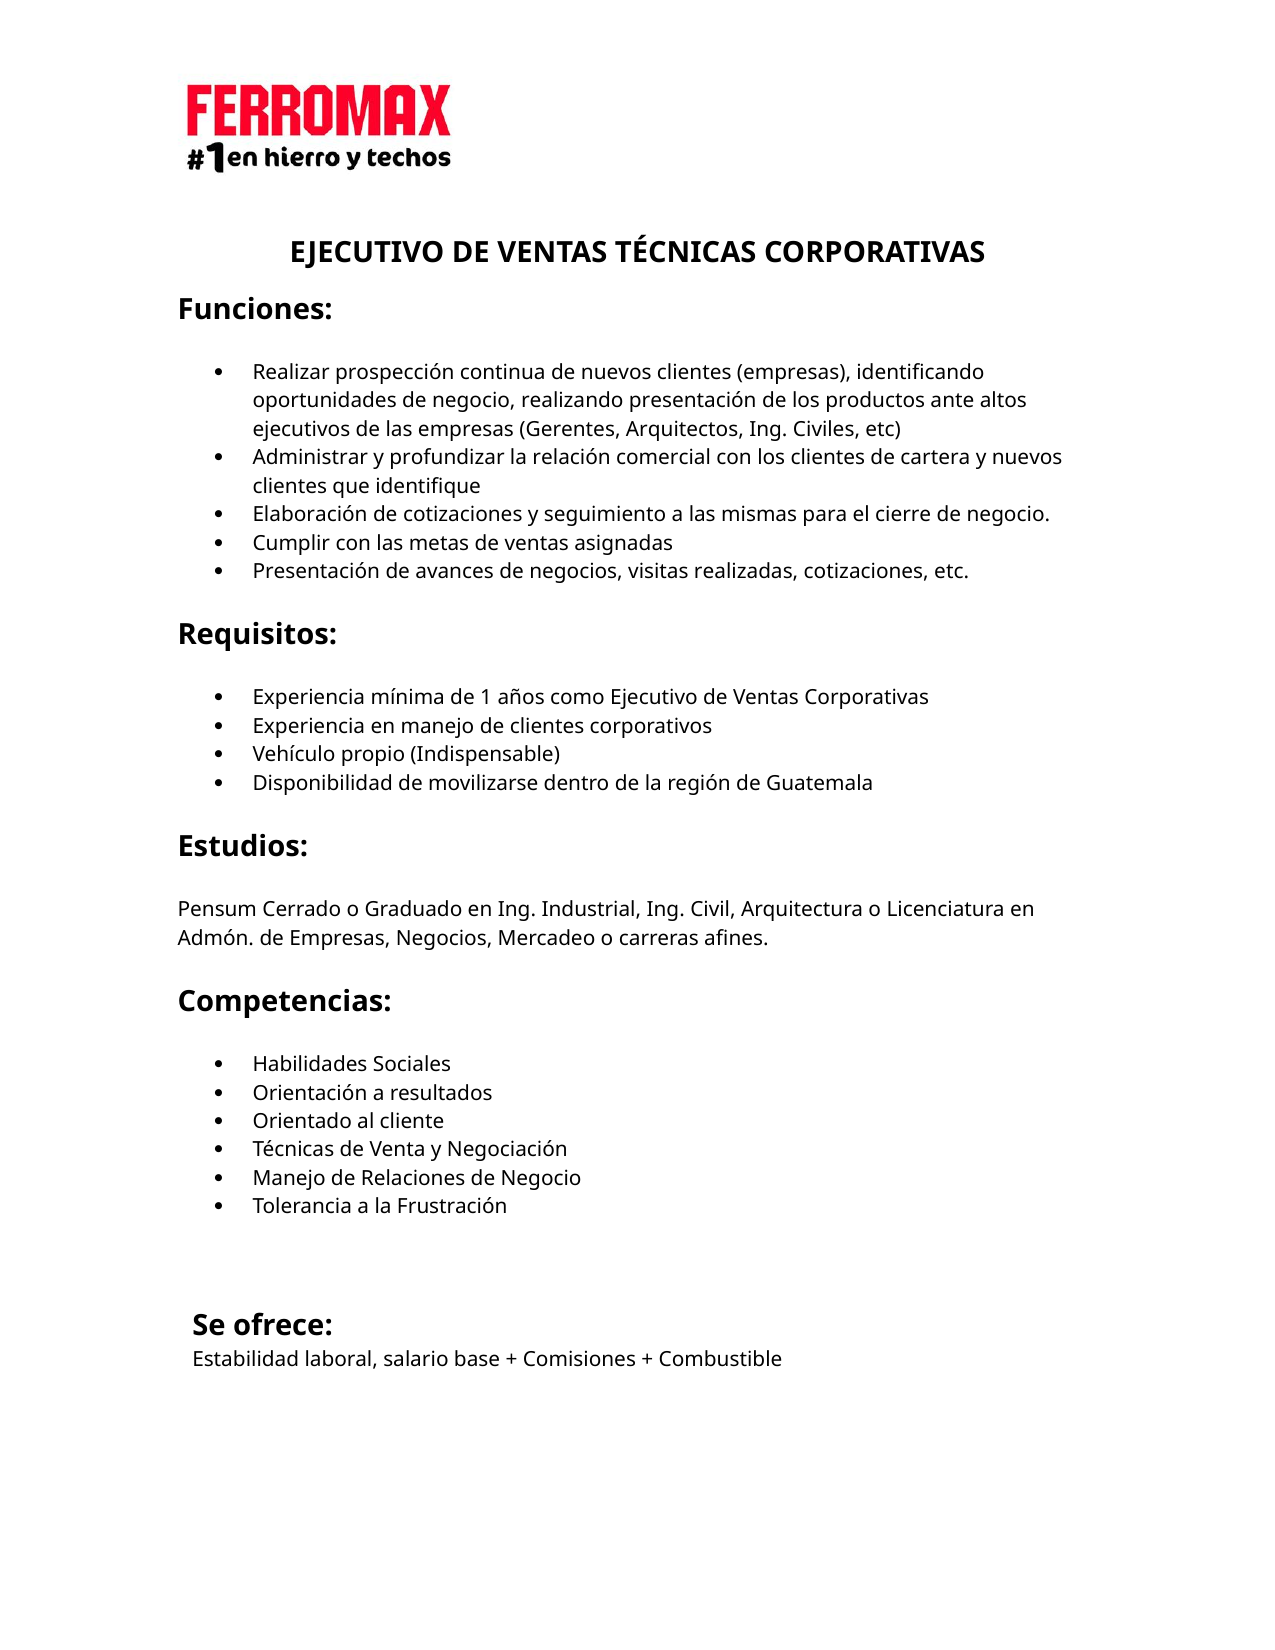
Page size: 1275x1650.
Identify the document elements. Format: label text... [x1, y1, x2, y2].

list Elaboración de cotizaciones y seguimiento a las mismas para el cierre de negocio. [215, 499, 1098, 528]
text Requisitos: [177, 614, 1098, 653]
list Técnicas de Venta y Negociación [215, 1134, 1098, 1163]
list Orientado al cliente [215, 1106, 1098, 1134]
picture [177, 73, 456, 176]
list Se ofrece: [192, 1305, 1098, 1344]
list Disponibilidad de movilizarse dentro de la región de Guatemala [215, 768, 1098, 796]
list Habilidades Sociales [215, 1049, 1098, 1078]
list Cumplir con las metas de ventas asignadas [215, 528, 1098, 556]
list Vehículo propio (Indispensable) [215, 739, 1098, 768]
list Administrar y profundizar la relación comercial con los clientes de cartera y nuevos clientes que identifique [215, 442, 1098, 499]
list Experiencia en manejo de clientes corporativos [215, 711, 1098, 739]
text EJECUTIVO DE VENTAS TÉCNICAS CORPORATIVAS [177, 232, 1098, 271]
text Competencias: [177, 980, 1098, 1020]
list Tolerancia a la Frustración [215, 1191, 1098, 1220]
list Realizar prospección continua de nuevos clientes (empresas), identificando oportunidades de negocio, realizando presentación de los productos ante altos ejecutivos de las empresas (Gerentes, Arquitectos, Ing. Civiles, etc) [215, 357, 1098, 442]
list Presentación de avances de negocios, visitas realizadas, cotizaciones, etc. [215, 556, 1098, 584]
list Manejo de Relaciones de Negocio [215, 1163, 1098, 1191]
list Experiencia mínima de 1 años como Ejecutivo de Ventas Corporativas [215, 682, 1098, 711]
text Funciones: [177, 288, 1098, 328]
text Pensum Cerrado o Graduado en Ing. Industrial, Ing. Civil, Arquitectura o Licenciatura en Admón. de Empresas, Negocios, Mercadeo o carreras afines. [177, 894, 1098, 951]
text Estudios: [177, 825, 1098, 865]
list Orientación a resultados [215, 1078, 1098, 1106]
list Estabilidad laboral, salario base + Comisiones + Combustible [192, 1344, 1098, 1373]
